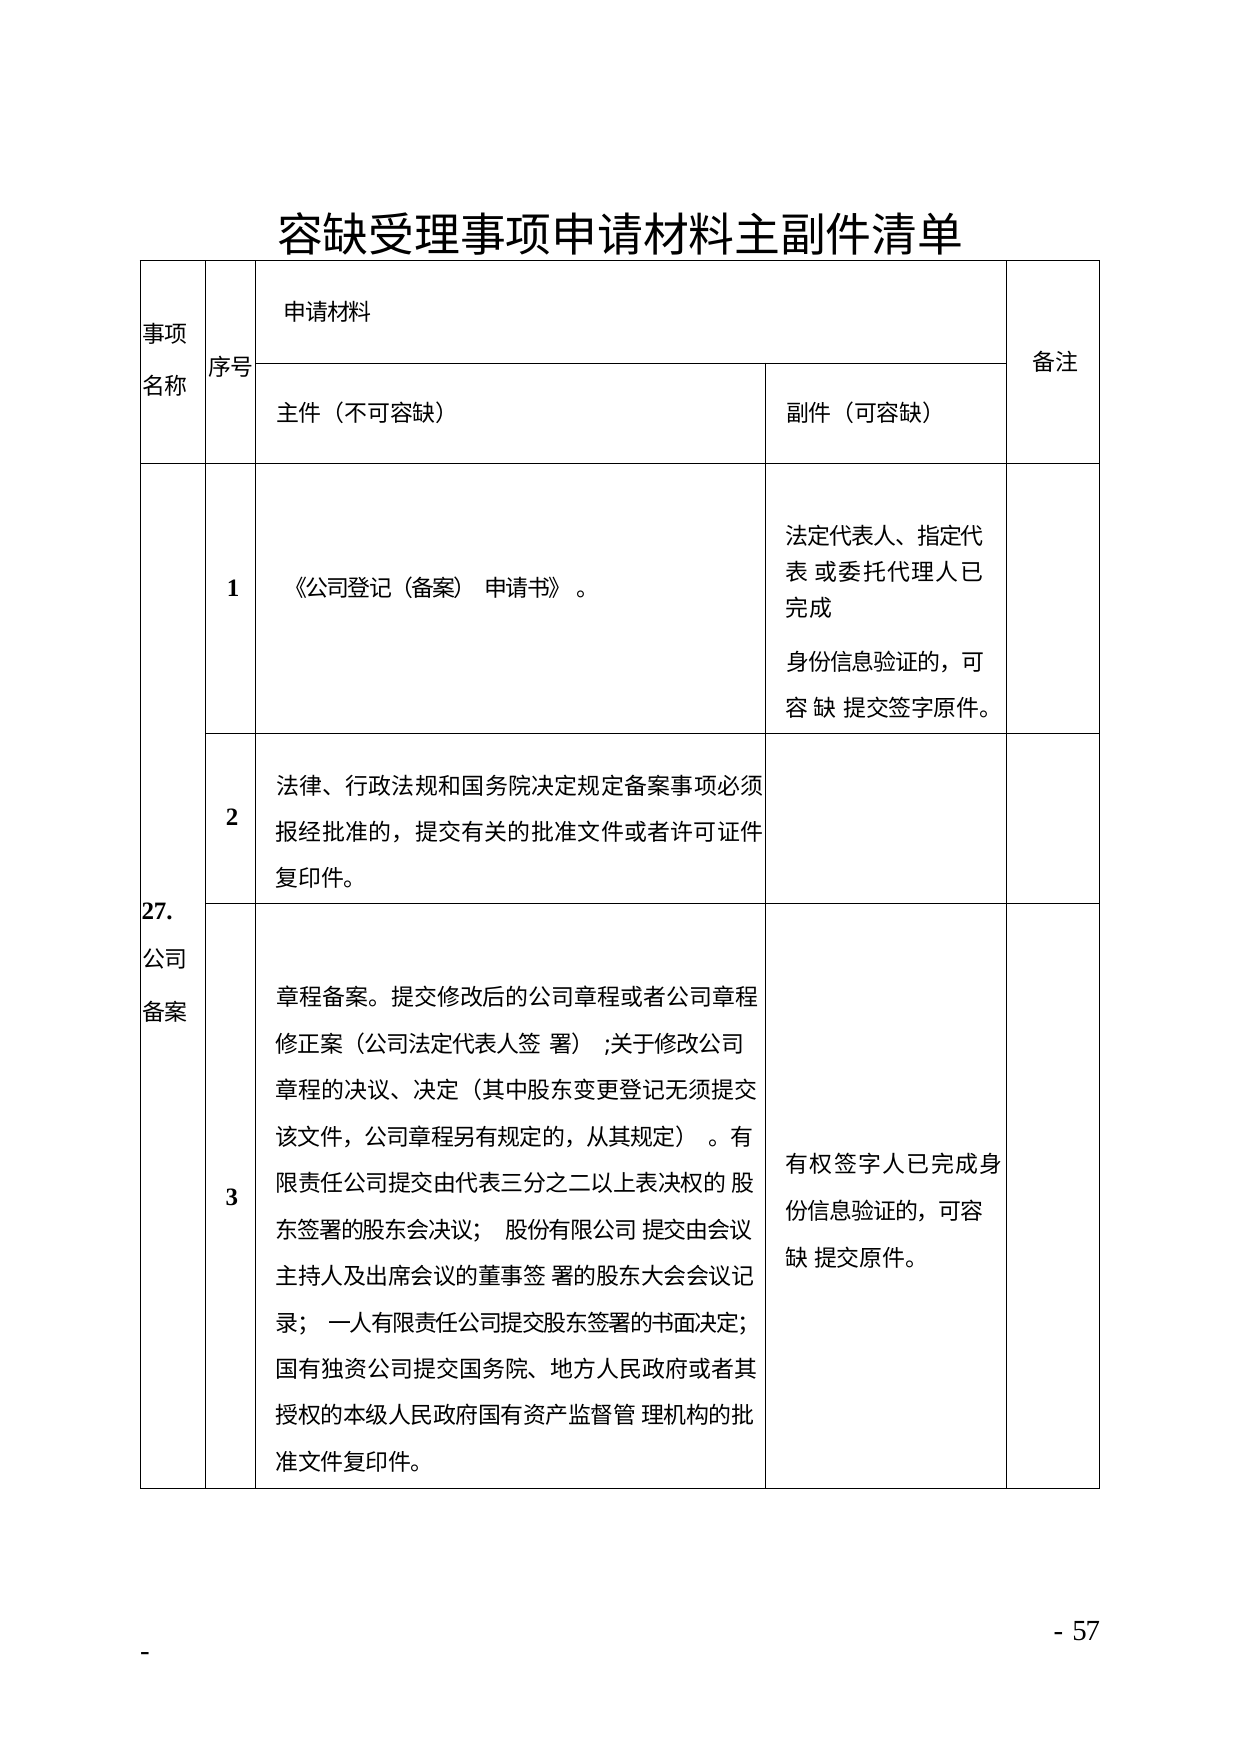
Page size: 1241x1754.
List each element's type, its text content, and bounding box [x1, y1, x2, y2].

table_cell 法律、行政法规和国务院决定规定备案事项必须 报经批准的，提交有关的批准文件或者许可证件 复印件。 [256, 734, 765, 903]
table_header 事项 名称 [141, 261, 205, 463]
table_cell 有权签字人已完成身 份信息验证的，可容缺 提交原件。 [766, 904, 1006, 1488]
table_cell 27. 公司 备案 [141, 464, 205, 1488]
table_cell [766, 734, 1006, 903]
table_cell 2 [206, 734, 255, 903]
table_cell 主件（不可容缺） [256, 364, 765, 463]
table_cell 副件（可容缺） [766, 364, 1006, 463]
table_cell 法定代表人、指定代表 或委托代理人已完成 身份信息验证的，可容 缺 提交签字原件。 [766, 464, 1006, 733]
table_cell [1007, 464, 1099, 733]
table_header 申请材料 [256, 261, 1006, 362]
table_cell 《公司登记（备案） 申请书》 。 [256, 464, 765, 733]
table_cell 3 [206, 904, 255, 1488]
text 容缺受理事项申请材料主副件清单 [140, 215, 1116, 260]
table_header 序号 [206, 261, 255, 463]
table_header 备注 [1007, 261, 1099, 463]
table_cell 1 [206, 464, 255, 733]
table_cell [1007, 734, 1099, 903]
table_cell [1007, 904, 1099, 1488]
table_cell 章程备案。提交修改后的公司章程或者公司章程 修正案（公司法定代表人签 署） ;关于修改公司 章程的决议、决定（其中股东变更登记无须提交 该文件，公司章程另有规定的，从其规定） 。有 限责任公司提交由代表三分之二以上表决权的 股 东签署的股东会决议； 股份有限公司 提交由会议 主持人及出席会议的董事签 署的股东大会会议记 录； 一人有限责任公司提交股东签署的书面决定； 国有独资公司提交国务院、地方人民政府或者其 授权的本级人民政府国有资产监督管 理机构的批 准文件复印件。 [256, 904, 765, 1488]
